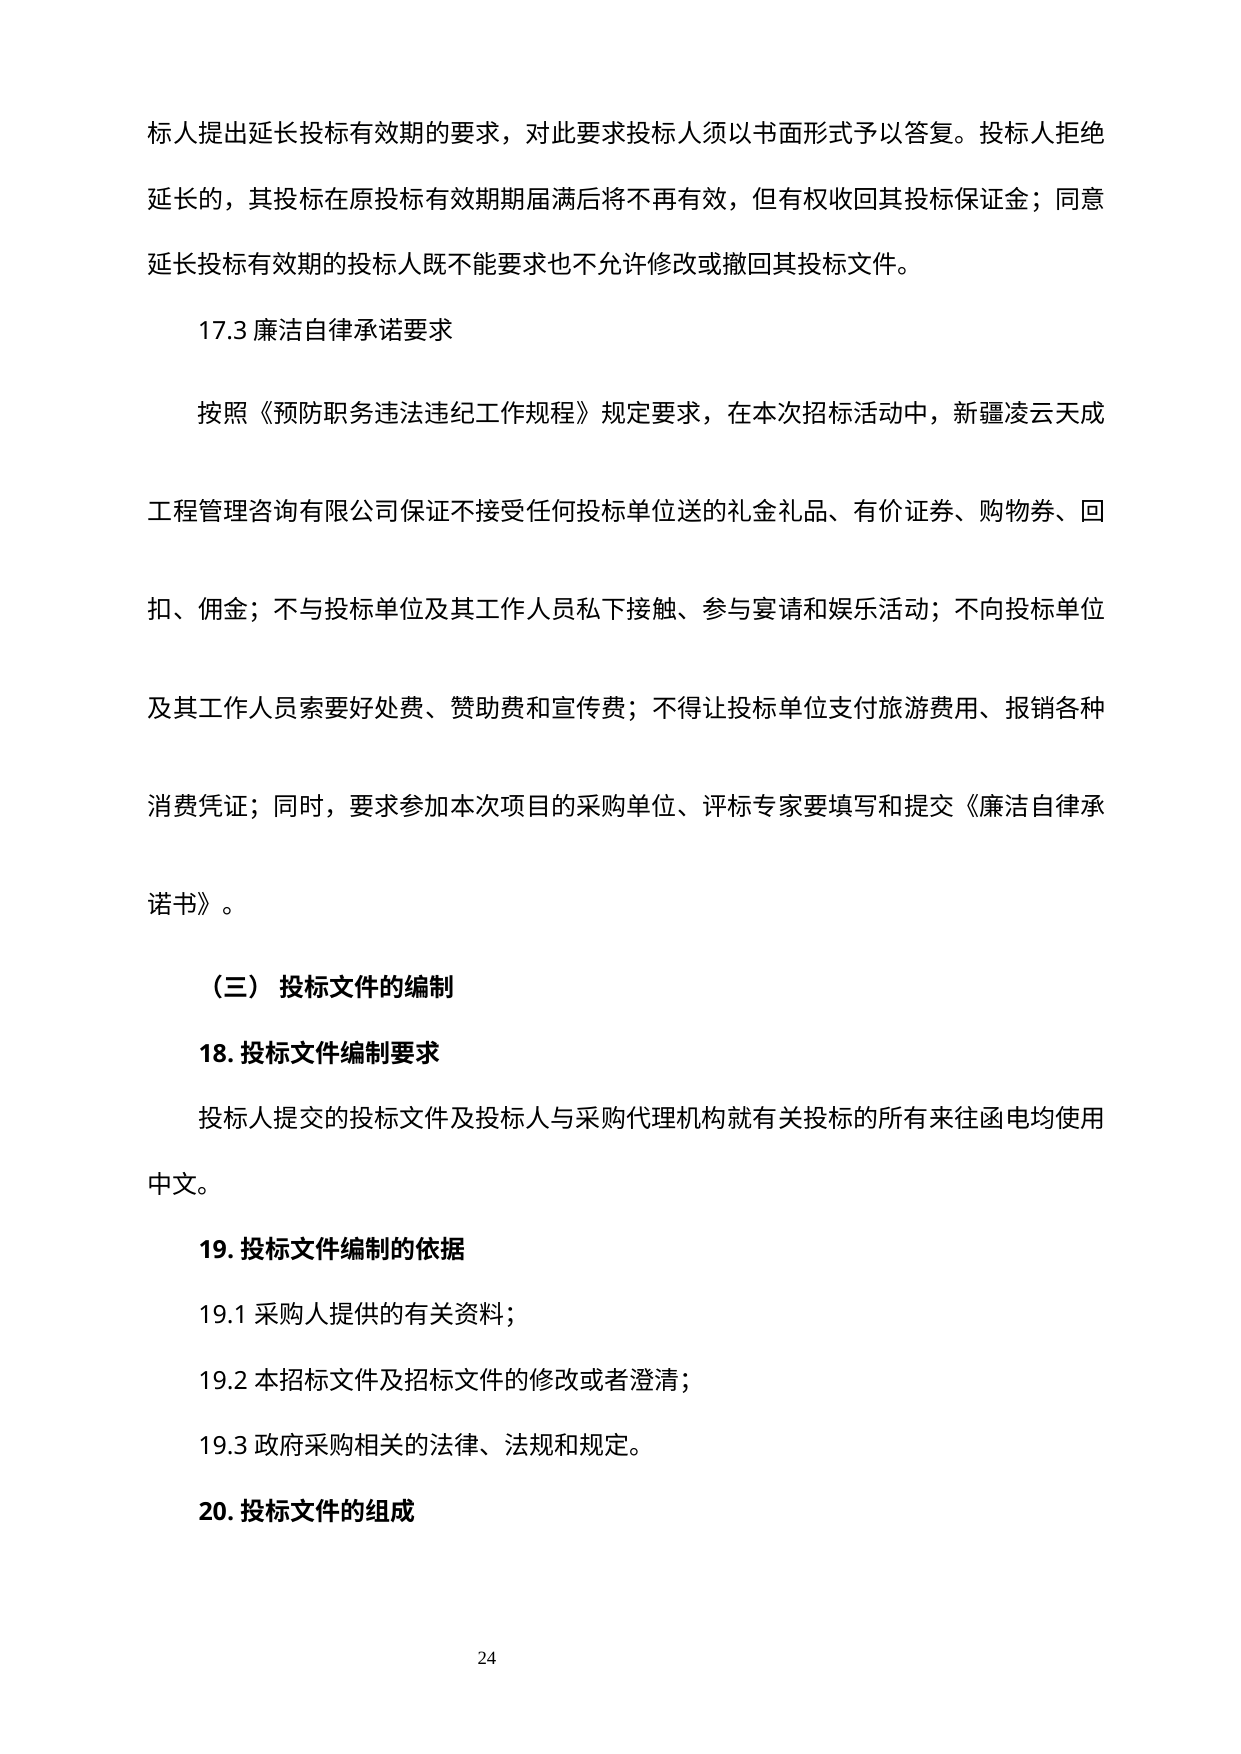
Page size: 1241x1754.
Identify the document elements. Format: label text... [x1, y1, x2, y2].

text 19.3 政府采购相关的法律、法规和规定。 [148, 1411, 1107, 1477]
text 17.3 廉洁自律承诺要求 [148, 296, 1107, 361]
text 19. 投标文件编制的依据 [148, 1215, 1107, 1280]
text （三） 投标文件的编制 [148, 953, 1107, 1019]
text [148, 99, 1107, 296]
text 19.2 本招标文件及招标文件的修改或者澄清； [148, 1346, 1107, 1411]
text 18. 投标文件编制要求 [148, 1019, 1107, 1084]
text 按照《预防职务违法违纪工作规程》规定要求，在本次招标活动中，新疆凌云天成工程管理咨询有限公司保证不接受任何投标单位送的礼金礼品、有价证券、购物券、回扣、佣金；不与投标单位及其工作人员私下接触、参与宴请和娱乐活动；不向投标单位及其工作人员索要好处费、赞助费和宣传费；不得让投标单位支付旅游费用、报销各种消费凭证；同时，要求参加本次项目的采购单位、评标专家要填写和提交《廉洁自律承诺书》。 [148, 379, 1107, 935]
text 19.1 采购人提供的有关资料； [148, 1280, 1107, 1346]
text 投标人提交的投标文件及投标人与采购代理机构就有关投标的所有来往函电均使用中文。 [148, 1084, 1107, 1215]
text 20. 投标文件的组成 [148, 1477, 1107, 1542]
